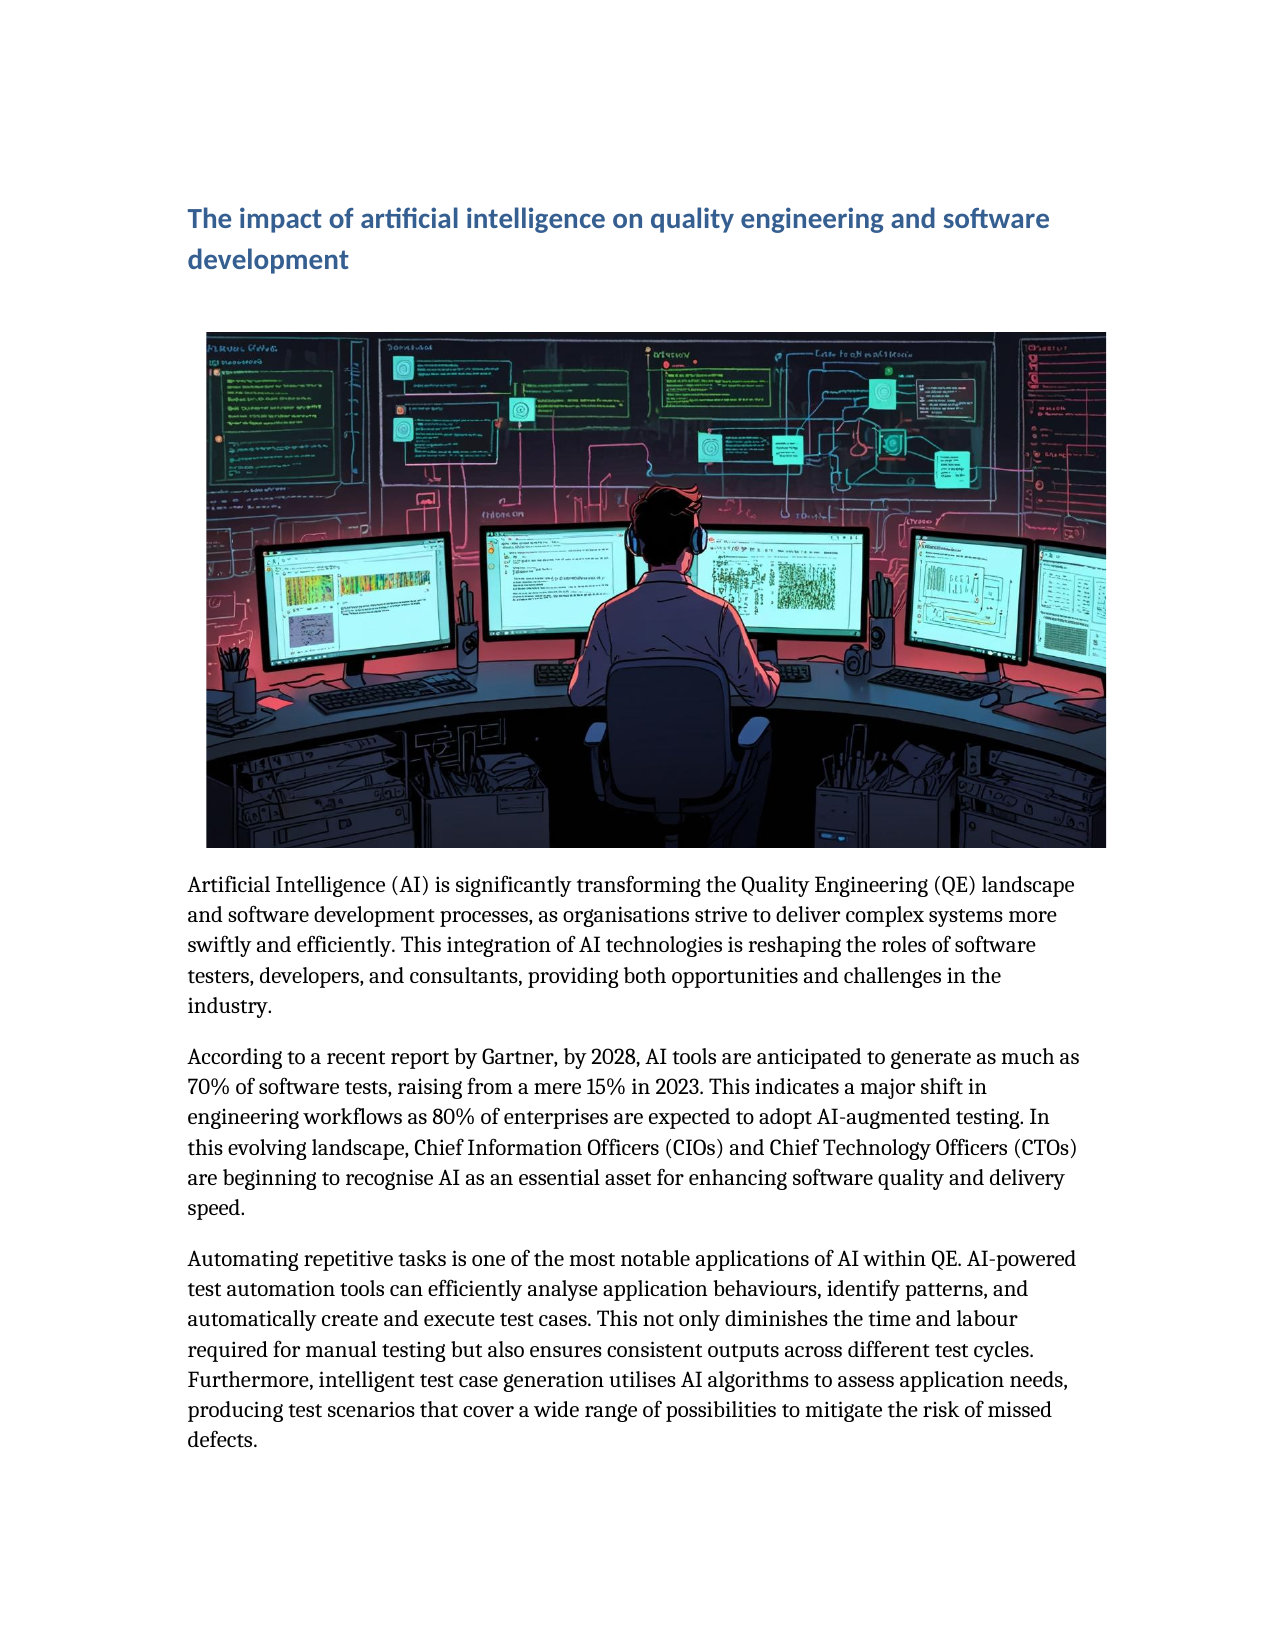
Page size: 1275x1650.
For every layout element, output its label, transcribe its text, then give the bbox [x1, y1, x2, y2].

text Automating repetitive tasks is one of the most notable applications of AI within QE. AI-powered test automation tools can efficiently analyse application behaviours, identify patterns, and automatically create and execute test cases. This not only diminishes the time and labour required for manual testing but also ensures consistent outputs across different test cycles. Furthermore, intelligent test case generation utilises AI algorithms to assess application needs, producing test scenarios that cover a wide range of possibilities to mitigate the risk of missed defects. [187, 1246, 1087, 1453]
picture [206, 332, 1107, 848]
text According to a recent report by Gartner, by 2028, AI tools are anticipated to generate as much as 70% of software tests, raising from a mere 15% in 2023. This indicates a major shift in engineering workflows as 80% of enterprises are expected to adopt AI-augmented testing. In this evolving landscape, Chief Information Officers (CIOs) and Chief Technology Officers (CTOs) are beginning to recognise AI as an essential asset for enhancing software quality and delivery speed. [187, 1044, 1087, 1221]
text Artificial Intelligence (AI) is significantly transforming the Quality Engineering (QE) landscape and software development processes, as organisations strive to deliver complex systems more swiftly and efficiently. This integration of AI technologies is reshaping the roles of software testers, developers, and consultants, providing both opportunities and challenges in the industry. [187, 872, 1087, 1019]
subtitle The impact of artificial intelligence on quality engineering and software development [187, 200, 1087, 277]
